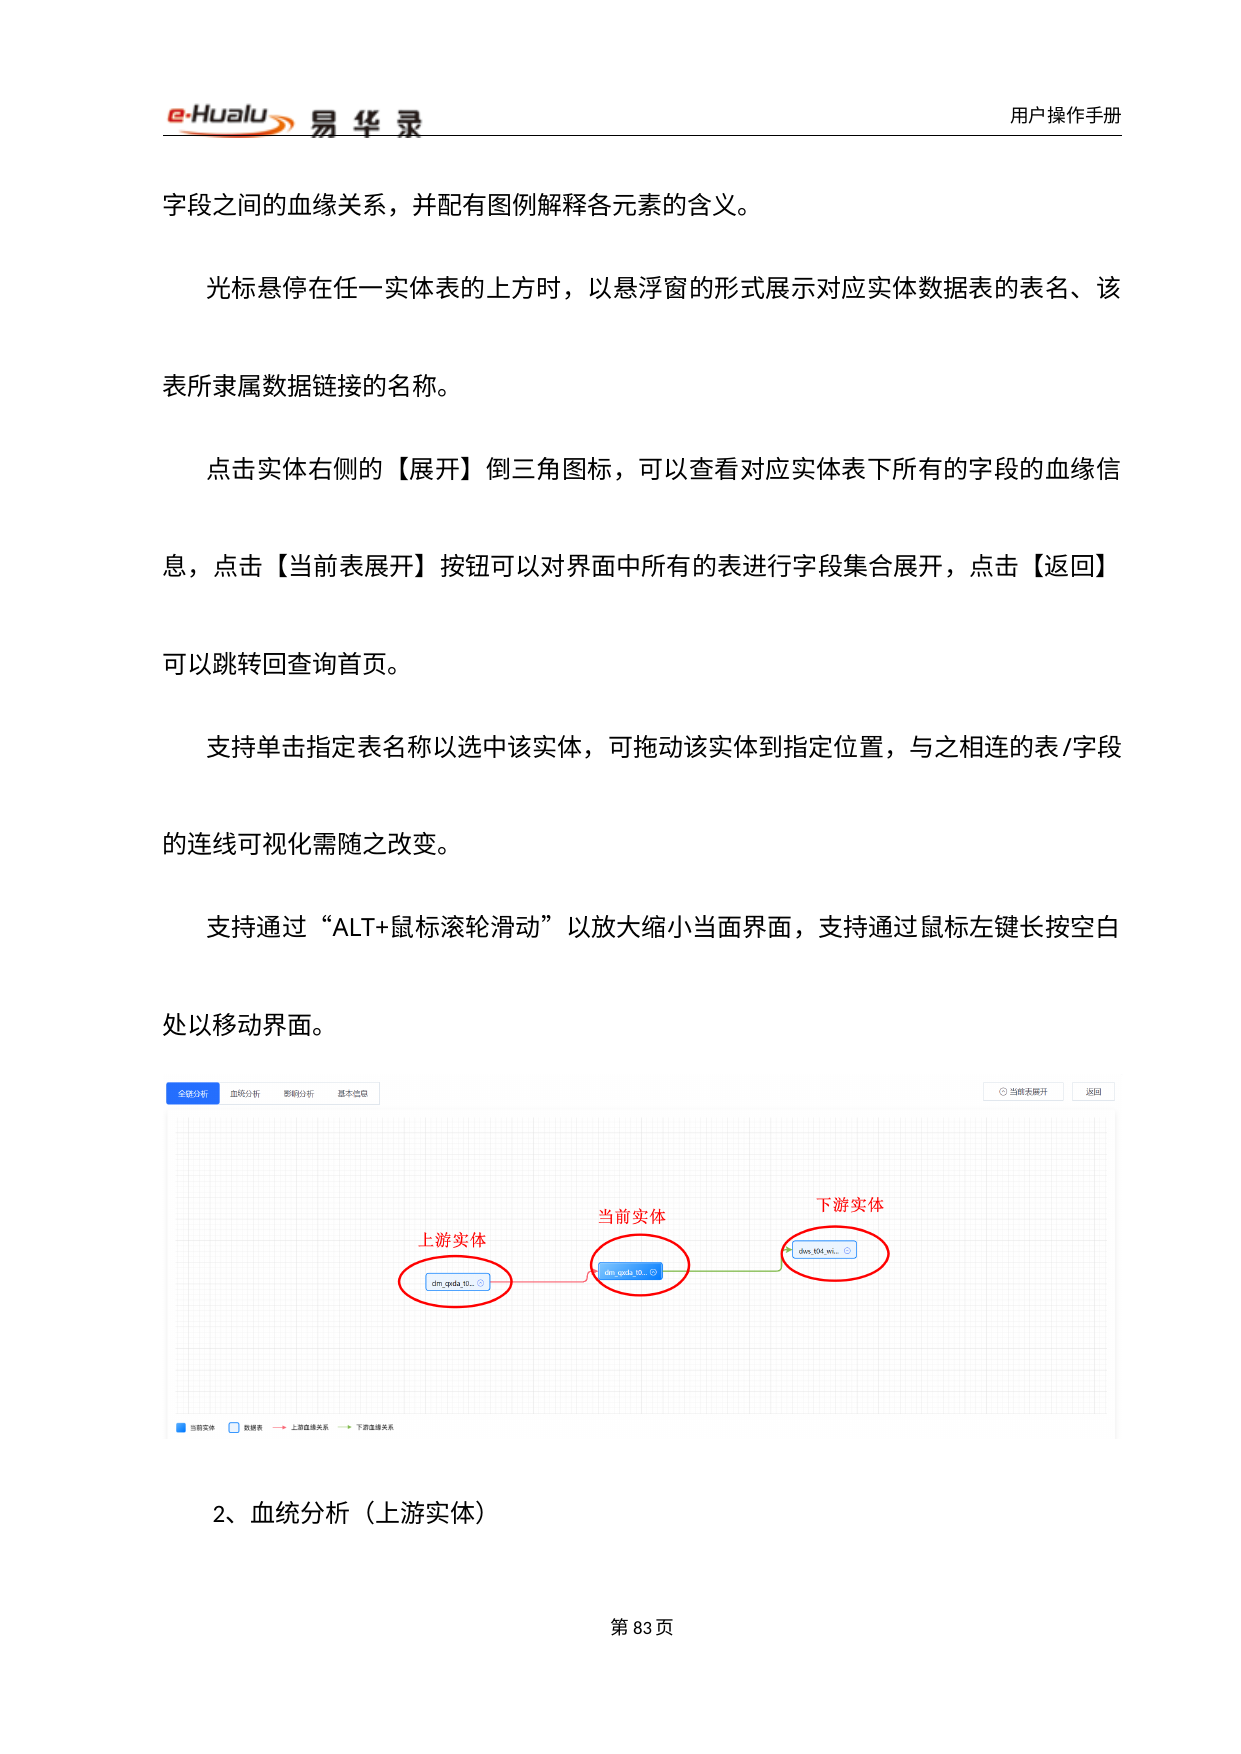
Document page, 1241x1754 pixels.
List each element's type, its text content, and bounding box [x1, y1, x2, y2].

text 2、血统分析（上游实体） [212, 1479, 1122, 1544]
text 支持通过“ALT+鼠标滚轮滑动”以放大缩小当面界面，支持通过鼠标左键长按空白处以移动界面。 [162, 893, 1122, 1056]
picture [162, 100, 435, 138]
text 支持单击指定表名称以选中该实体，可拖动该实体到指定位置，与之相连的表/字段的连线可视化需随之改变。 [162, 713, 1122, 875]
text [162, 171, 1122, 236]
text 光标悬停在任一实体表的上方时，以悬浮窗的形式展示对应实体数据表的表名、该表所隶属数据链接的名称。 [162, 254, 1122, 417]
picture [162, 1074, 1123, 1439]
text 点击实体右侧的【展开】倒三角图标，可以查看对应实体表下所有的字段的血缘信息，点击【当前表展开】按钮可以对界面中所有的表进行字段集合展开，点击【返回】可以跳转回查询首页。 [162, 435, 1122, 695]
